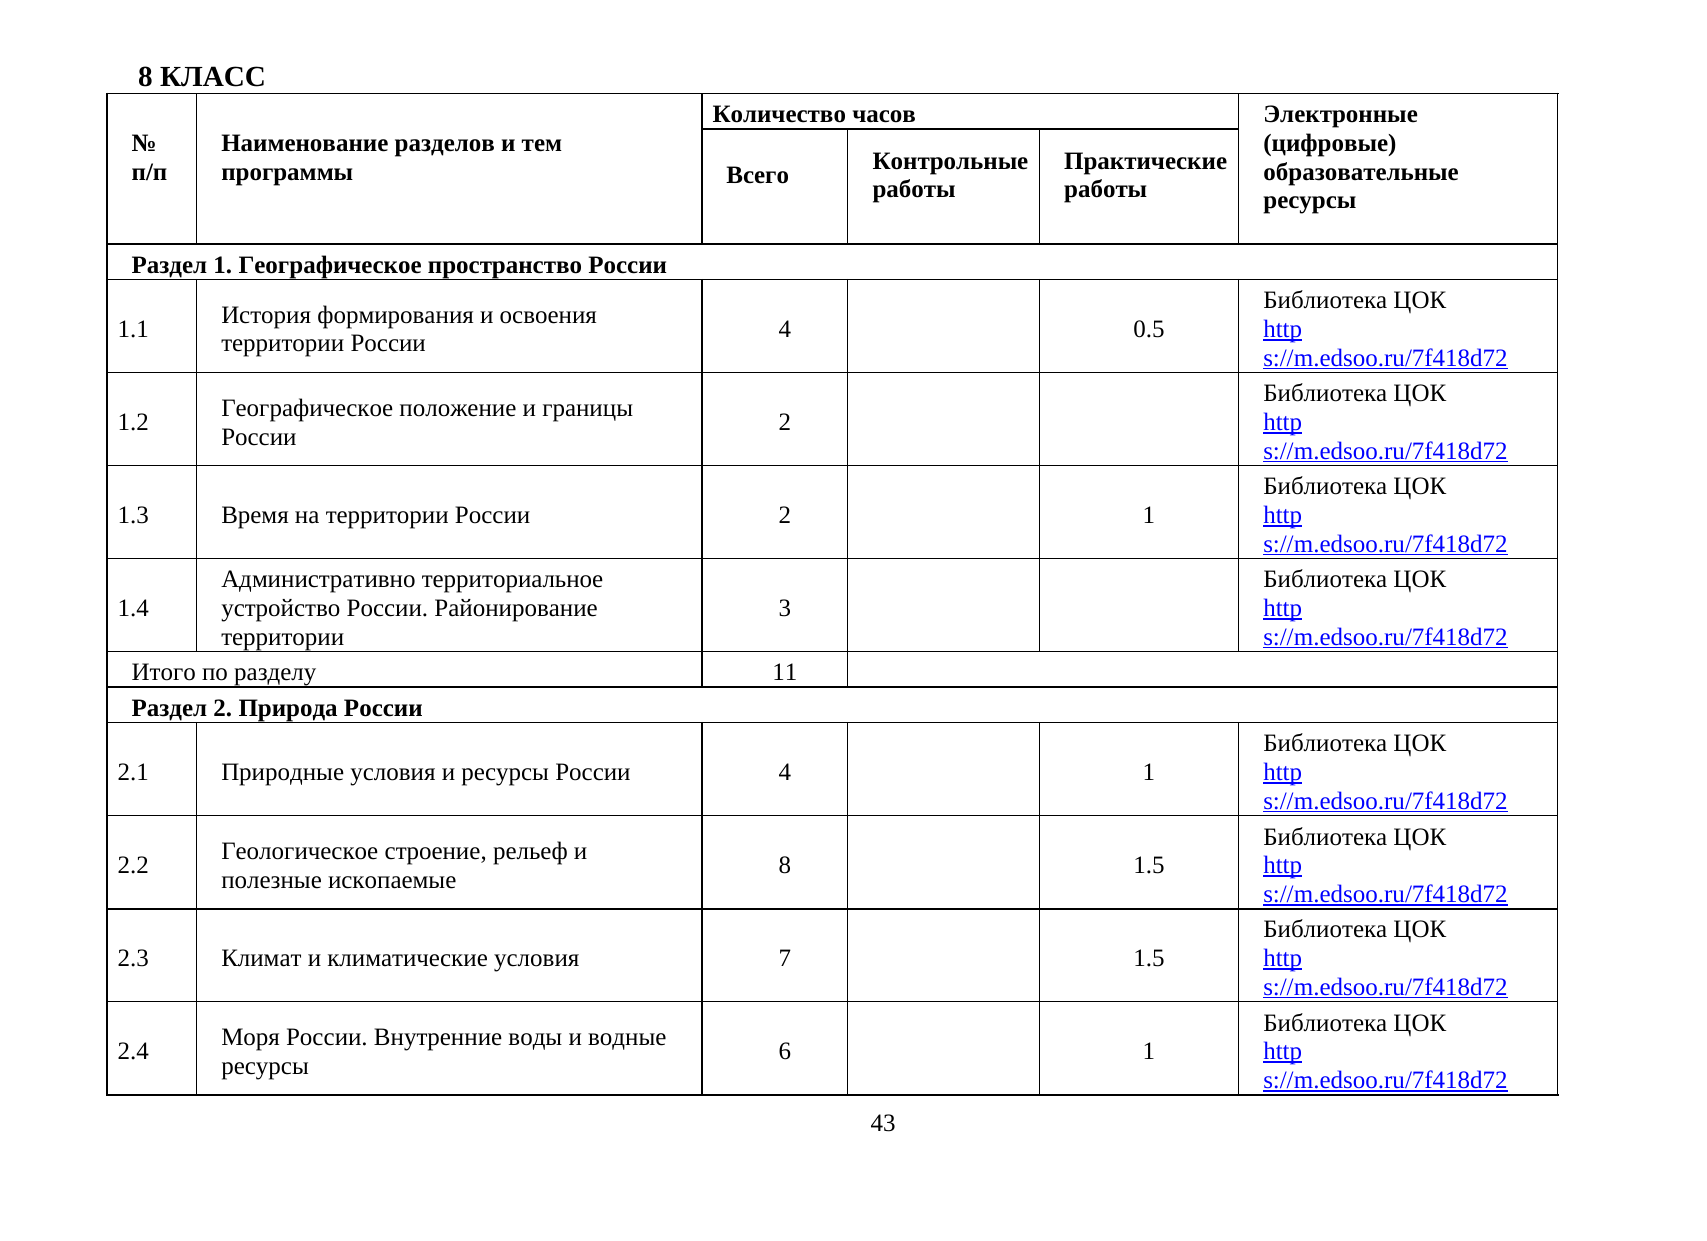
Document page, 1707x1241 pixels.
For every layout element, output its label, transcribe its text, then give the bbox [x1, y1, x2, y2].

table_cell 1 [1040, 723, 1238, 815]
table_cell 1 [1040, 466, 1238, 558]
table_cell 2.2 [108, 816, 196, 908]
table_cell 2.4 [108, 1002, 196, 1094]
table_cell 1.1 [108, 280, 196, 372]
table_cell 2.1 [108, 723, 196, 815]
table_cell 2.3 [108, 910, 196, 1001]
table_cell Административно территориальное устройство России. Районирование территории [197, 559, 701, 651]
table_cell Библиотека ЦОК https://m.edsoo.ru/7f418d72 [1239, 280, 1557, 372]
table_cell [848, 280, 1039, 372]
table_cell 1 [1040, 1002, 1238, 1094]
table_cell [1040, 373, 1238, 465]
table_cell [848, 652, 1557, 686]
table_cell [848, 1002, 1039, 1094]
table_cell Климат и климатические условия [197, 910, 701, 1001]
table_cell 4 [703, 280, 847, 372]
table_header № п/п [108, 94, 196, 243]
table_cell [848, 910, 1039, 1001]
table_cell 1.3 [108, 466, 196, 558]
table_cell [1040, 559, 1238, 651]
table_cell 3 [703, 559, 847, 651]
table_cell [848, 373, 1039, 465]
table_cell [848, 816, 1039, 908]
table_cell Библиотека ЦОК https://m.edsoo.ru/7f418d72 [1239, 723, 1557, 815]
table_cell Геологическое строение, рельеф и полезные ископаемые [197, 816, 701, 908]
text 8 КЛАСС [131, 59, 1647, 93]
table_cell 8 [703, 816, 847, 908]
table_cell 0.5 [1040, 280, 1238, 372]
table_cell Библиотека ЦОК https://m.edsoo.ru/7f418d72 [1239, 466, 1557, 558]
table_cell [1239, 910, 1557, 1001]
table_cell 2 [703, 373, 847, 465]
table_cell Библиотека ЦОК https://m.edsoo.ru/7f418d72 [1239, 373, 1557, 465]
table_cell 11 [703, 652, 847, 686]
table_cell 1.5 [1040, 910, 1238, 1001]
table_cell Всего [703, 130, 847, 243]
table_cell 1.4 [108, 559, 196, 651]
table_cell [848, 559, 1039, 651]
table_cell 2 [703, 466, 847, 558]
table_cell Раздел 2. Природа России [108, 688, 1557, 722]
table_cell 4 [703, 723, 847, 815]
table_cell История формирования и освоения территории России [197, 280, 701, 372]
table_cell Библиотека ЦОК https://m.edsoo.ru/7f418d72 [1239, 816, 1557, 908]
table_cell Моря России. Внутренние воды и водные ресурсы [197, 1002, 701, 1094]
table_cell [1239, 1002, 1557, 1094]
table_cell Природные условия и ресурсы России [197, 723, 701, 815]
table_cell [848, 466, 1039, 558]
table_cell Контрольные работы [848, 130, 1039, 243]
table_cell 1.2 [108, 373, 196, 465]
table_header Наименование разделов и тем программы [197, 94, 701, 243]
table_cell 1.5 [1040, 816, 1238, 908]
table_cell Библиотека ЦОК https://m.edsoo.ru/7f418d72 [1239, 559, 1557, 651]
table_cell Географическое положение и границы России [197, 373, 701, 465]
table_cell 6 [703, 1002, 847, 1094]
table_header Количество часов [703, 94, 1238, 128]
table_cell [848, 723, 1039, 815]
table_cell Раздел 1. Географическое пространство России [108, 245, 1557, 279]
table_cell Итого по разделу [108, 652, 701, 686]
table_cell Время на территории России [197, 466, 701, 558]
table_cell 7 [703, 910, 847, 1001]
table_header Электронные (цифровые) образовательные ресурсы [1239, 94, 1557, 243]
table_cell Практические работы [1040, 130, 1238, 243]
